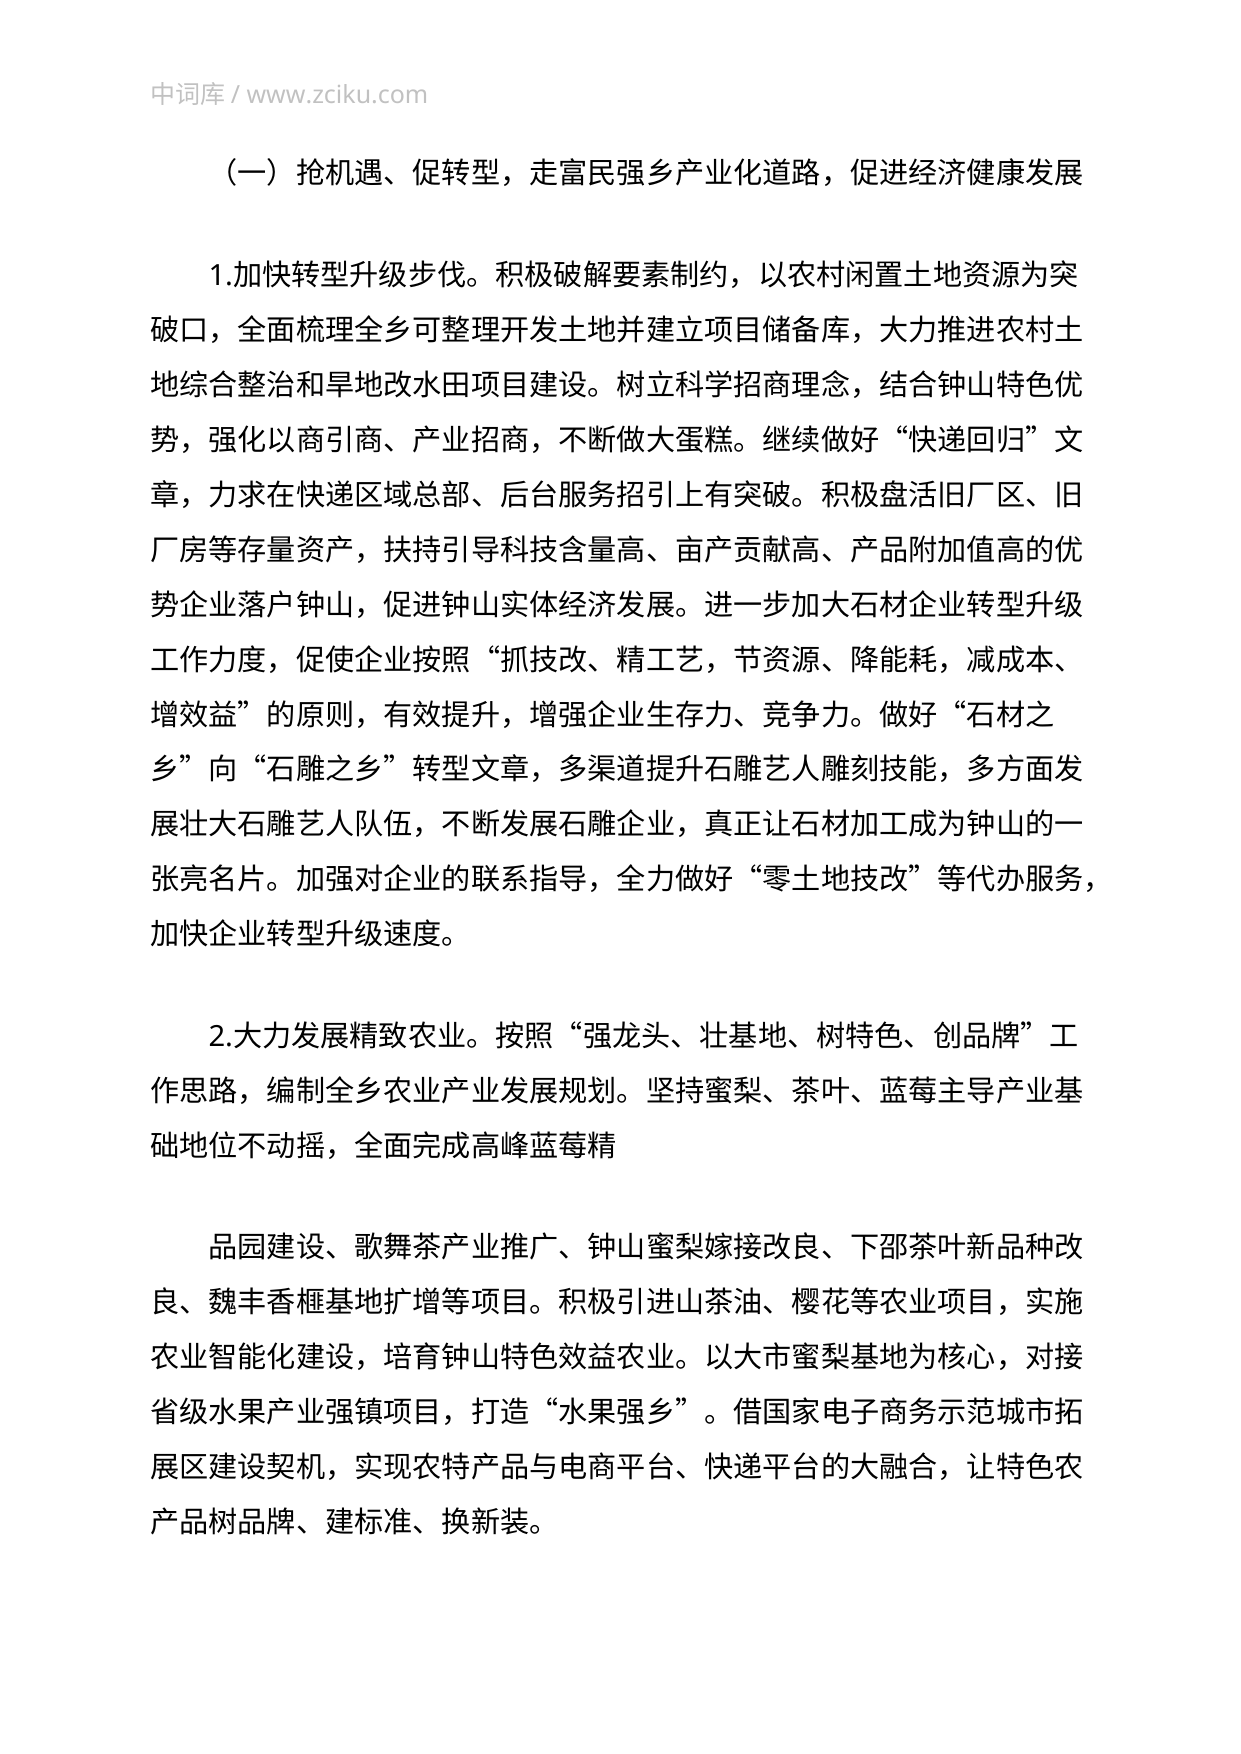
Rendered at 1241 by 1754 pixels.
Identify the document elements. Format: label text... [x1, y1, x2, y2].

text 品园建设、歌舞茶产业推广、钟山蜜梨嫁接改良、下邵茶叶新品种改良、魏丰香榧基地扩增等项目。积极引进山茶油、樱花等农业项目，实施农业智能化建设，培育钟山特色效益农业。以大市蜜梨基地为核心，对接省级水果产业强镇项目，打造“水果强乡”。借国家电子商务示范城市拓展区建设契机，实现农特产品与电商平台、快递平台的大融合，让特色农产品树品牌、建标准、换新装。 [150, 1224, 1090, 1541]
text 2.大力发展精致农业。按照“强龙头、壮基地、树特色、创品牌”工作思路，编制全乡农业产业发展规划。坚持蜜梨、茶叶、蓝莓主导产业基础地位不动摇，全面完成高峰蓝莓精 [150, 1012, 1090, 1164]
text 1.加快转型升级步伐。积极破解要素制约，以农村闲置土地资源为突破口，全面梳理全乡可整理开发土地并建立项目储备库，大力推进农村土地综合整治和旱地改水田项目建设。树立科学招商理念，结合钟山特色优势，强化以商引商、产业招商，不断做大蛋糕。继续做好“快递回归”文章，力求在快递区域总部、后台服务招引上有突破。积极盘活旧厂区、旧厂房等存量资产，扶持引导科技含量高、亩产贡献高、产品附加值高的优势企业落户钟山，促进钟山实体经济发展。进一步加大石材企业转型升级工作力度，促使企业按照“抓技改、精工艺，节资源、降能耗，减成本、增效益”的原则，有效提升，增强企业生存力、竞争力。做好“石材之乡”向“石雕之乡”转型文章，多渠道提升石雕艺人雕刻技能，多方面发展壮大石雕艺人队伍，不断发展石雕企业，真正让石材加工成为钟山的一张亮名片。加强对企业的联系指导，全力做好“零土地技改”等代办服务，加快企业转型升级速度。 [150, 252, 1090, 953]
text （一）抢机遇、促转型，走富民强乡产业化道路，促进经济健康发展 [150, 150, 1090, 192]
